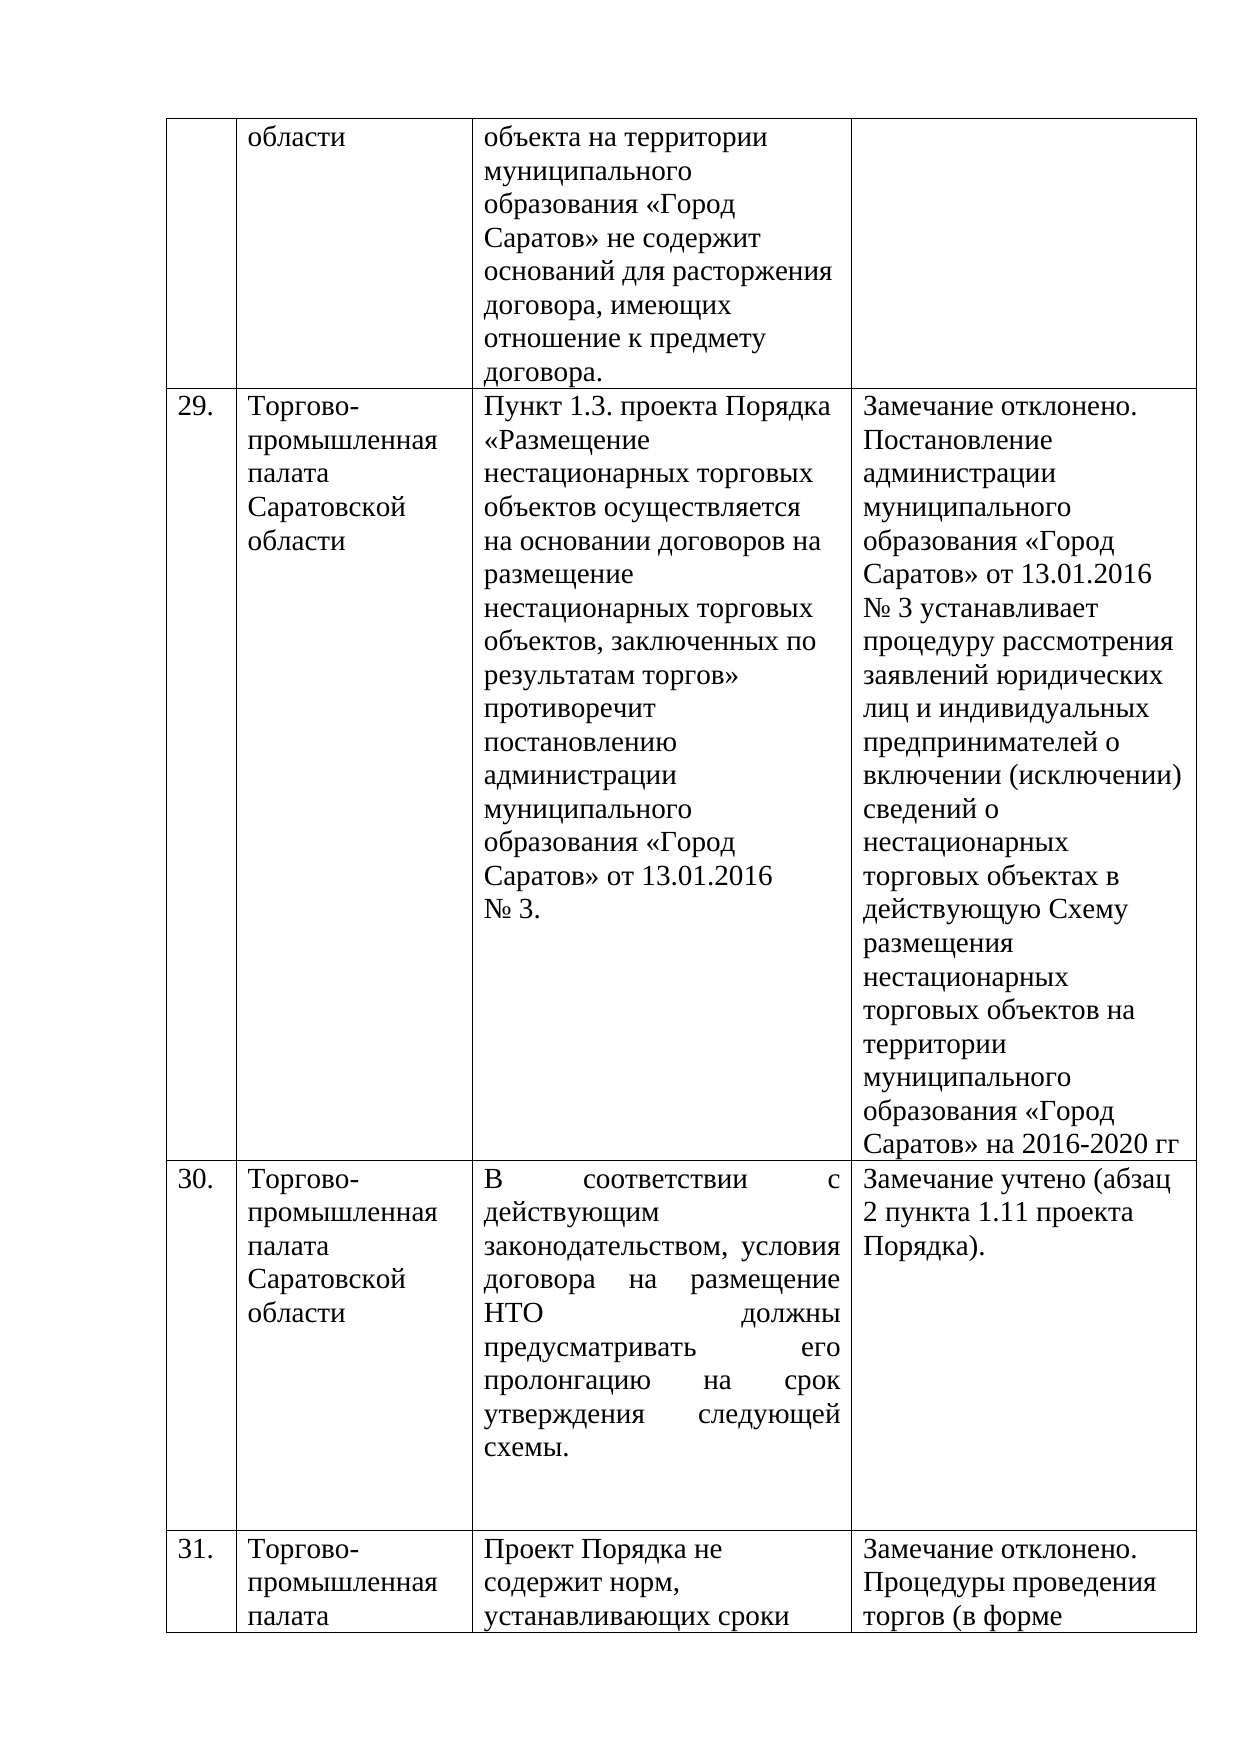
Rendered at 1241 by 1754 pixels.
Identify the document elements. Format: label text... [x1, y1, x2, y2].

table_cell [237, 119, 472, 387]
table_cell Замечание учтено (абзац 2 пункта 1.11 проекта Порядка). [852, 1161, 1196, 1530]
table_cell Торгово-промышленная палата Саратовской области [237, 389, 472, 1160]
table_cell [167, 119, 236, 387]
table_cell Торгово-промышленная палата Саратовской области [237, 1161, 472, 1530]
table_cell [167, 1531, 236, 1632]
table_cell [473, 1531, 851, 1632]
table_cell Пункт 1.3. проекта Порядка «Размещение нестационарных торговых объектов осуществляется на основании договоров на размещение нестационарных торговых объектов, заключенных по результатам торгов» противоречит постановлению администрации муниципального образования «Город Саратов» от 13.01.2016 № 3. [473, 389, 851, 1160]
table_cell [167, 389, 236, 1160]
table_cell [852, 1531, 1196, 1632]
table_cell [473, 119, 851, 387]
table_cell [852, 119, 1196, 387]
table_cell [167, 1161, 236, 1530]
table_cell В соответствии с действующим законодательством, условия договора на размещение НТО должны предусматривать его пролонгацию на срок утверждения следующей схемы. [473, 1161, 851, 1530]
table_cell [237, 1531, 472, 1632]
table_cell Замечание отклонено. Постановление администрации муниципального образования «Город Саратов» от 13.01.2016 № 3 устанавливает процедуру рассмотрения заявлений юридических лиц и индивидуальных предпринимателей о включении (исключении) сведений о нестационарных торговых объектах в действующую Схему размещения нестационарных торговых объектов на территории муниципального образования «Город Саратов» на 2016-2020 гг [852, 389, 1196, 1160]
